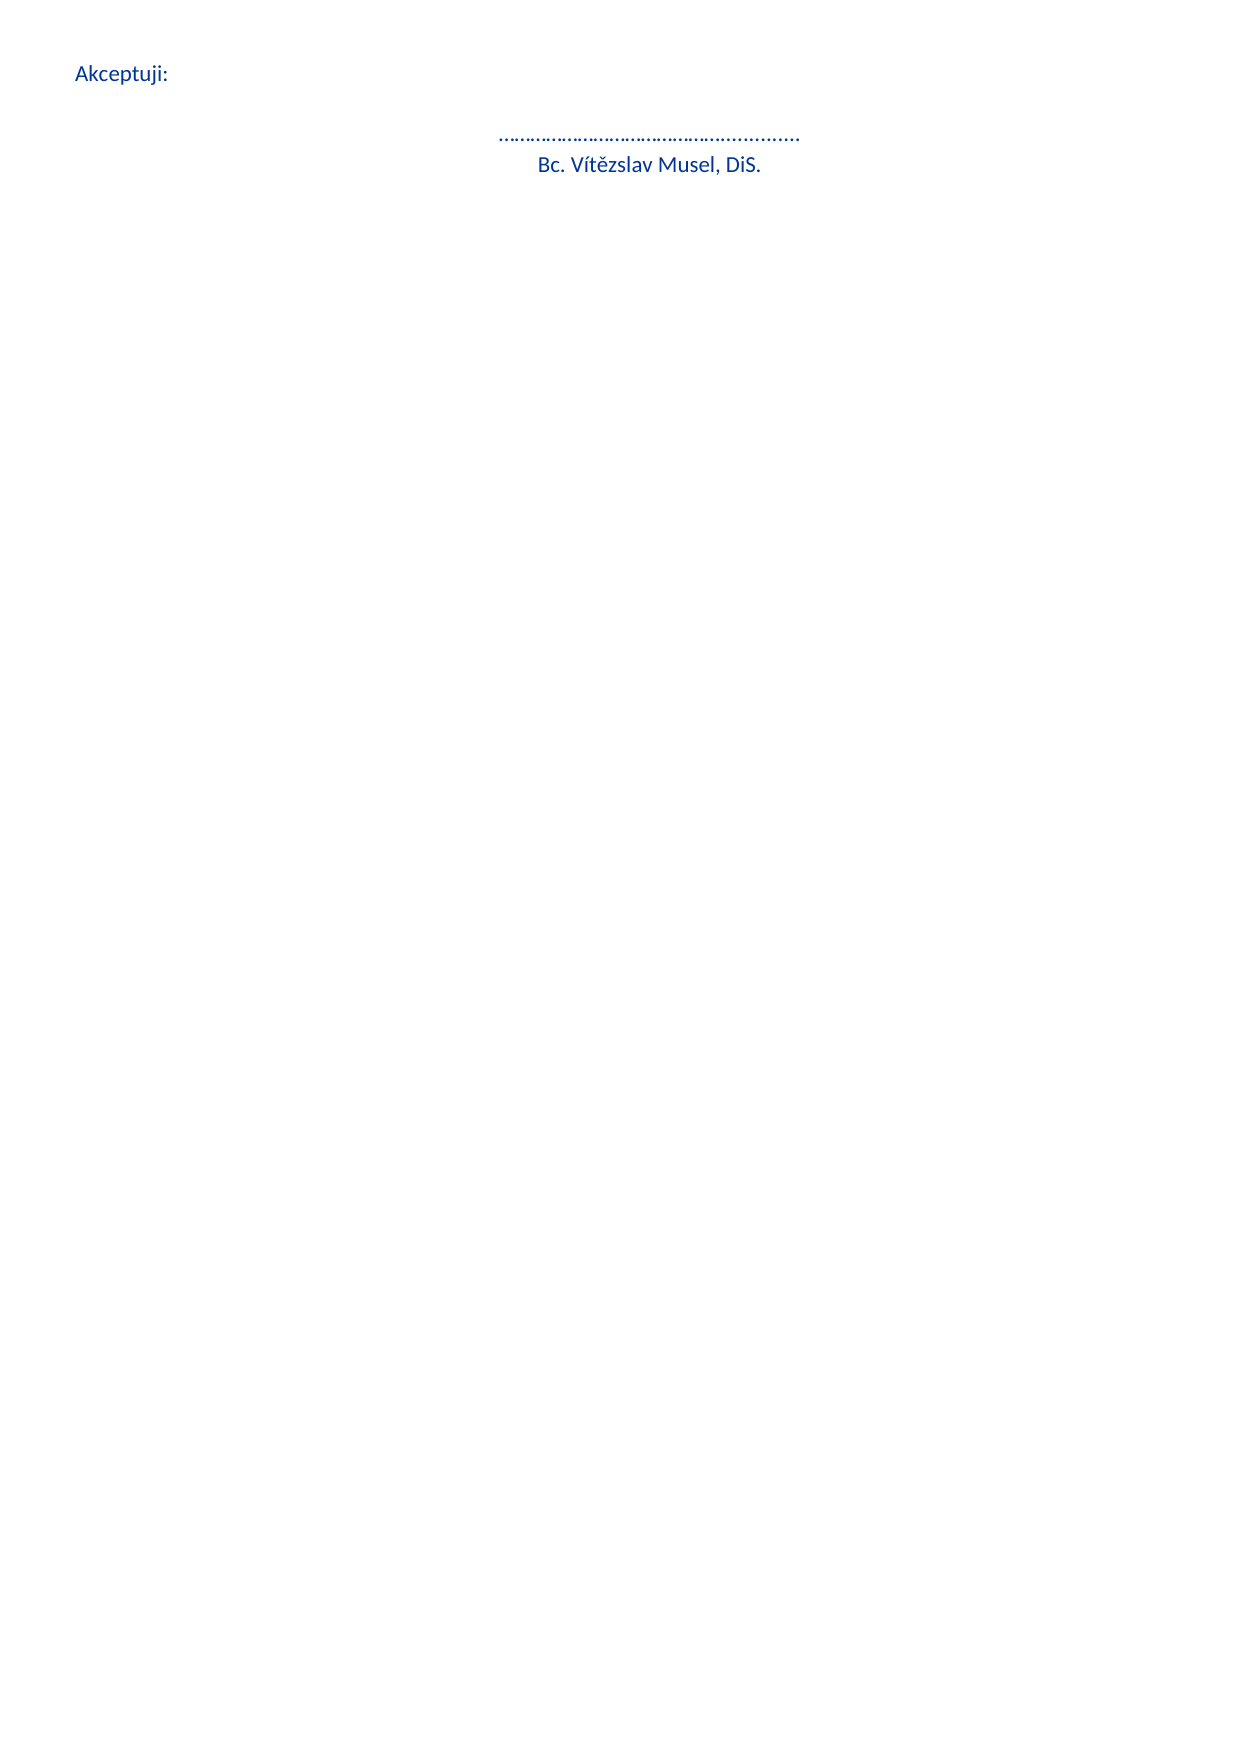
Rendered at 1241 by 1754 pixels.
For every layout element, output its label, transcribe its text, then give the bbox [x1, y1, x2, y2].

text Bc. Vítězslav Musel, DiS. [75, 150, 1165, 178]
text Akceptuji: [75, 59, 1165, 87]
text …………………………………….............. [75, 119, 1165, 148]
